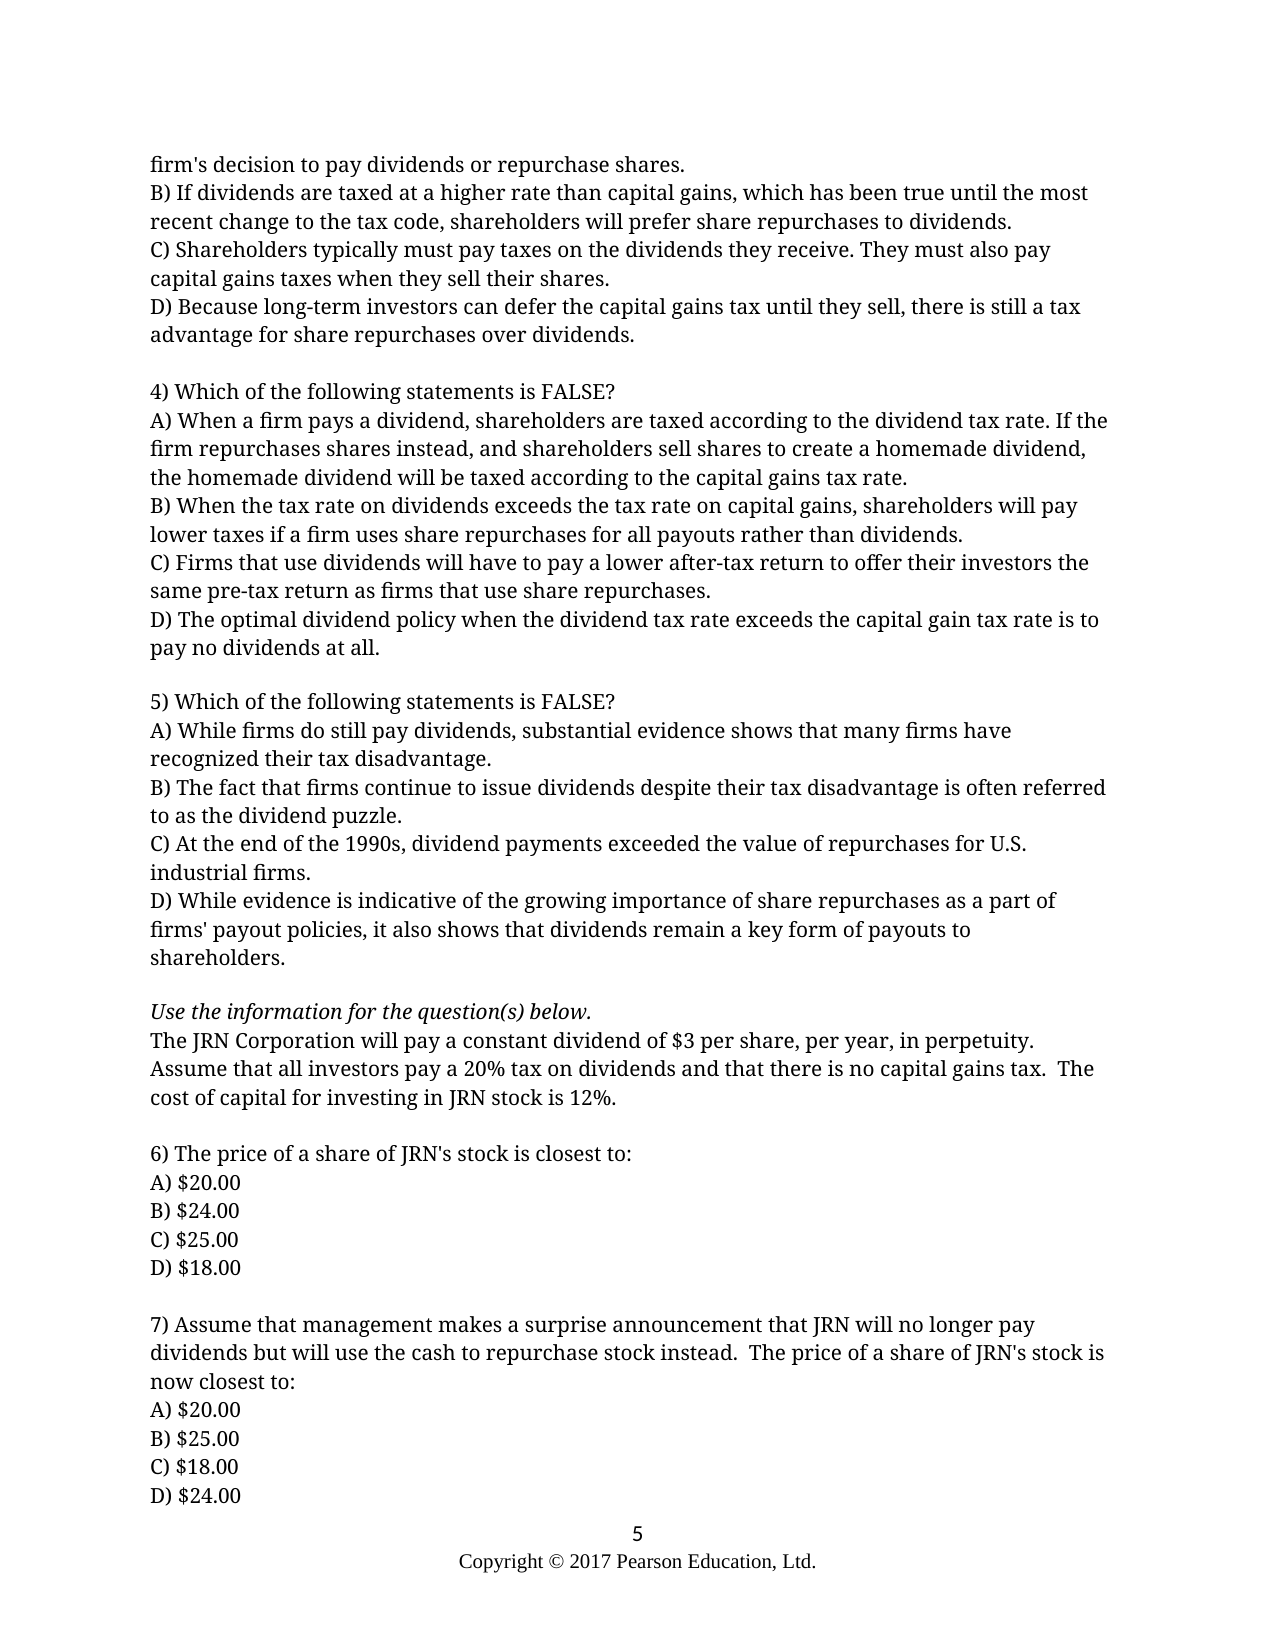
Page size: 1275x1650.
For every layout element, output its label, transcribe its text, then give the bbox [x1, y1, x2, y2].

text D) The optimal dividend policy when the dividend tax rate exceeds the capital gain tax rate is to pay no dividends at all. [150, 605, 1110, 662]
text 6) The price of a share of JRN's stock is closest to: [150, 1139, 1110, 1168]
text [150, 150, 1110, 178]
text C) Firms that use dividends will have to pay a lower after-tax return to offer their investors the same pre-tax return as firms that use share repurchases. [150, 548, 1110, 605]
text B) The fact that firms continue to issue dividends despite their tax disadvantage is often referred to as the dividend puzzle. [150, 773, 1110, 829]
text A) While firms do still pay dividends, substantial evidence shows that many firms have recognized their tax disadvantage. [150, 716, 1110, 773]
text C) $25.00 [150, 1225, 1110, 1253]
text Use the information for the question(s) below. [150, 997, 1110, 1026]
text C) At the end of the 1990s, dividend payments exceeded the value of repurchases for U.S. industrial firms. [150, 829, 1110, 886]
text A) $20.00 [150, 1168, 1110, 1196]
text C) Shareholders typically must pay taxes on the dividends they receive. They must also pay capital gains taxes when they sell their shares. [150, 235, 1110, 292]
text B) $25.00 [150, 1424, 1110, 1452]
text B) If dividends are taxed at a higher rate than capital gains, which has been true until the most recent change to the tax code, shareholders will prefer share repurchases to dividends. [150, 178, 1110, 235]
text 5) Which of the following statements is FALSE? [150, 687, 1110, 716]
text A) When a firm pays a dividend, shareholders are taxed according to the dividend tax rate. If the firm repurchases shares instead, and shareholders sell shares to create a homemade dividend, the homemade dividend will be taxed according to the capital gains tax rate. [150, 406, 1110, 491]
text D) While evidence is indicative of the growing importance of share repurchases as a part of firms' payout policies, it also shows that dividends remain a key form of payouts to shareholders. [150, 886, 1110, 972]
text D) $18.00 [150, 1253, 1110, 1282]
text D) $24.00 [150, 1481, 1110, 1509]
text B) When the tax rate on dividends exceeds the tax rate on capital gains, shareholders will pay lower taxes if a firm uses share repurchases for all payouts rather than dividends. [150, 491, 1110, 548]
text 7) Assume that management makes a surprise announcement that JRN will no longer pay dividends but will use the cash to repurchase stock instead. The price of a share of JRN's stock is now closest to: [150, 1310, 1110, 1395]
text The JRN Corporation will pay a constant dividend of $3 per share, per year, in perpetuity. Assume that all investors pay a 20% tax on dividends and that there is no capital gains tax. The cost of capital for investing in JRN stock is 12%. [150, 1026, 1110, 1111]
text 4) Which of the following statements is FALSE? [150, 377, 1110, 406]
text B) $24.00 [150, 1196, 1110, 1225]
text D) Because long-term investors can defer the capital gains tax until they sell, there is still a tax advantage for share repurchases over dividends. [150, 292, 1110, 349]
text A) $20.00 [150, 1395, 1110, 1424]
text C) $18.00 [150, 1452, 1110, 1481]
